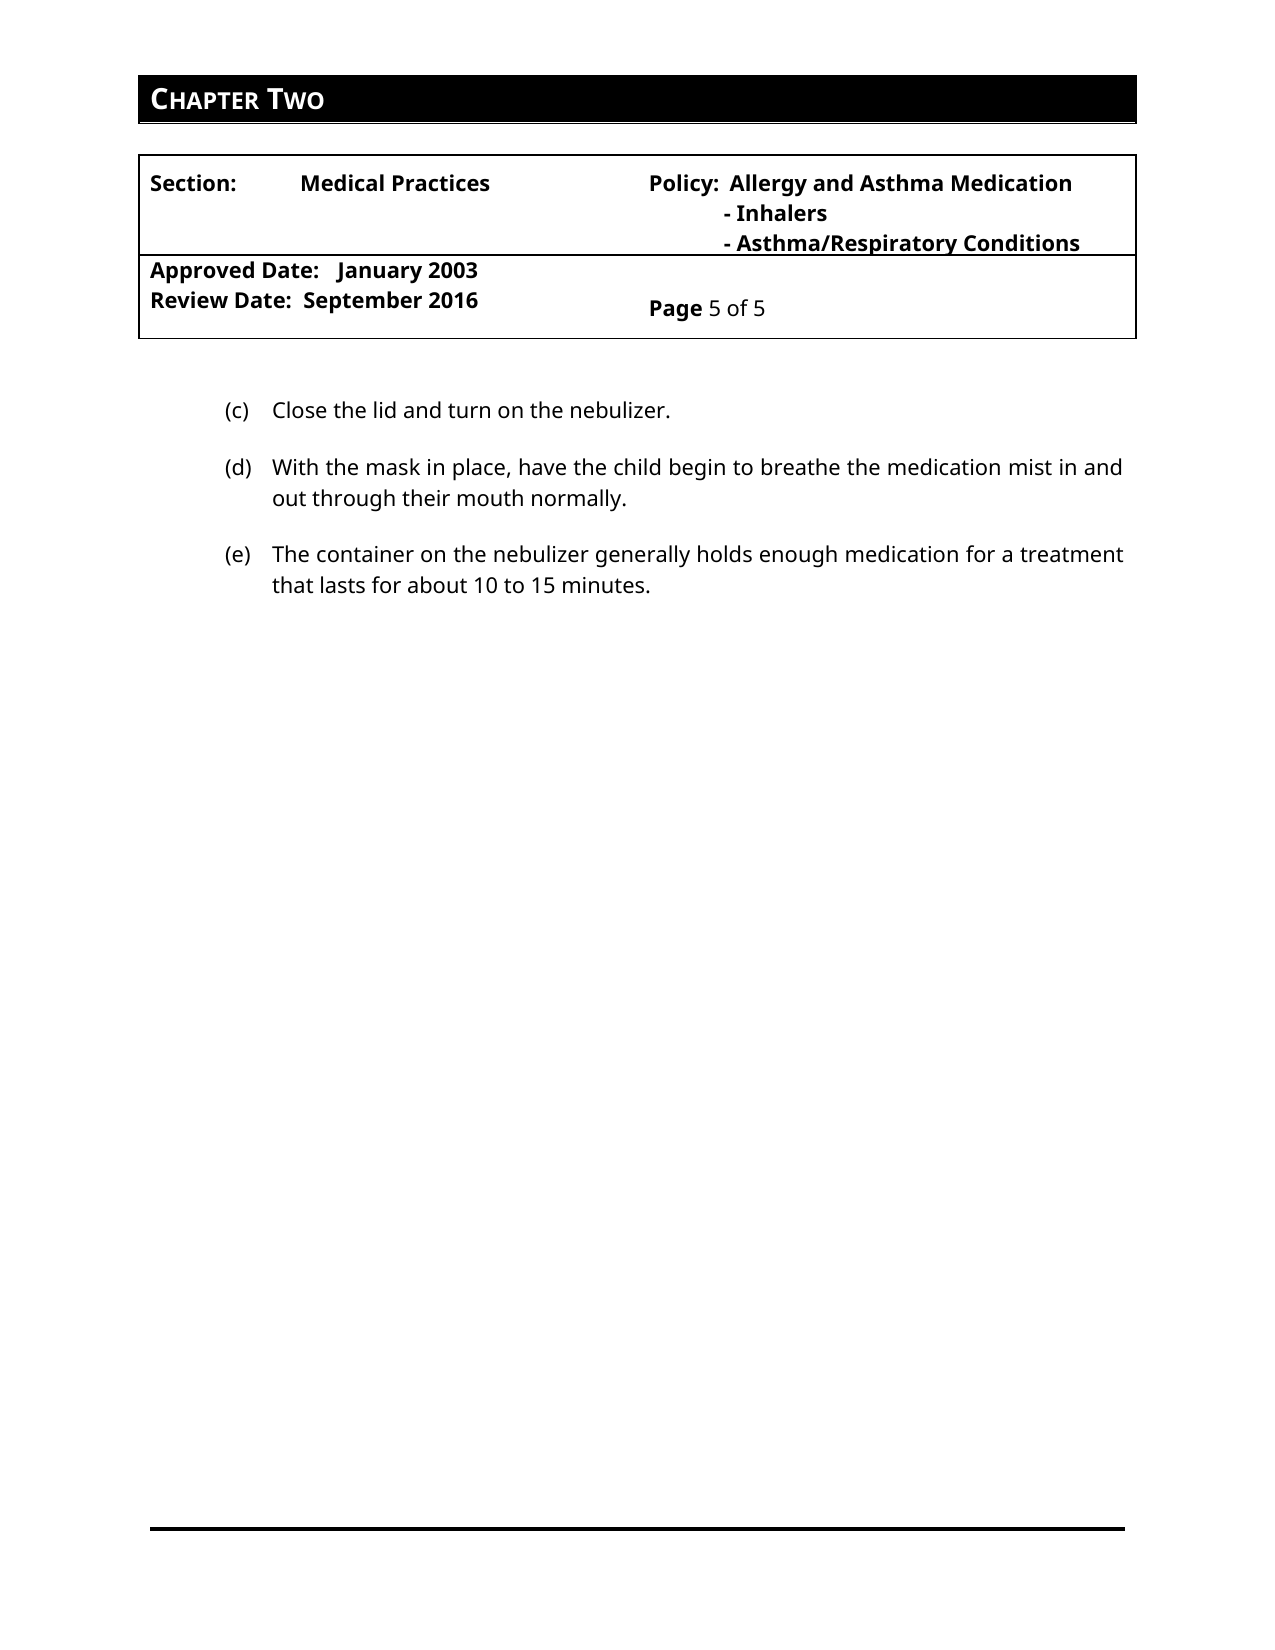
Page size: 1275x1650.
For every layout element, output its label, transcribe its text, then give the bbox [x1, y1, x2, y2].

list With the mask in place, have the child begin to breathe the medication mist in and out through their mouth normally. [225, 450, 1125, 513]
list Close the lid and turn on the nebulizer. [225, 394, 1125, 425]
list The container on the nebulizer generally holds enough medication for a treatment that lasts for about 10 to 15 minutes. [225, 538, 1125, 600]
